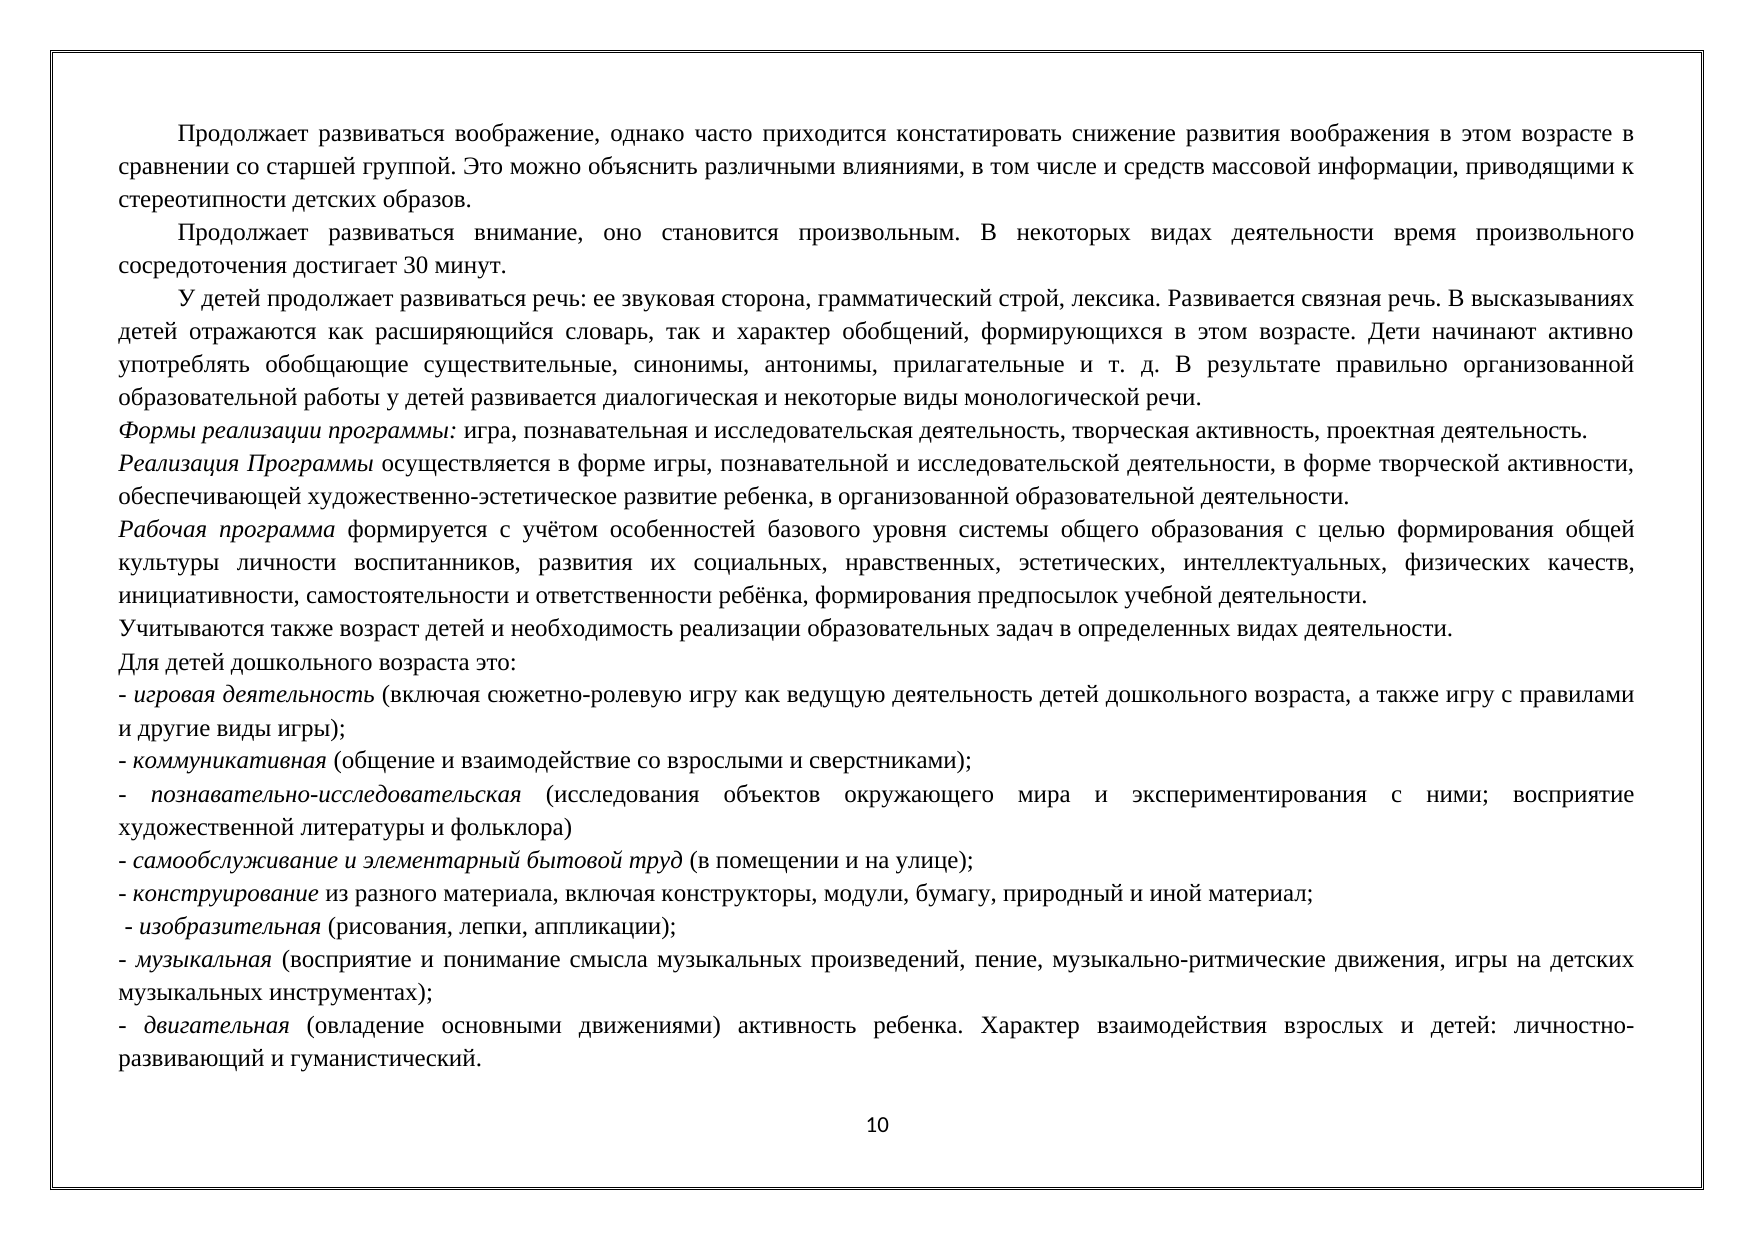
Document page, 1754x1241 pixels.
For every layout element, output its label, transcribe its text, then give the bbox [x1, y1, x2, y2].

text - самообслуживание и элементарный бытовой труд (в помещении и на улице); [118, 845, 1636, 873]
text - игровая деятельность (включая сюжетно-ролевую игру как ведущую деятельность детей дошкольного возраста, а также игру с правилами и другие виды игры); [118, 679, 1636, 741]
text Рабочая программа формируется с учётом особенностей базового уровня системы общего образования с целью формирования общей культуры личности воспитанников, развития их социальных, нравственных, эстетических, интеллектуальных, физических качеств, инициативности, самостоятельности и ответственности ребёнка, формирования предпосылок учебной деятельности. [118, 514, 1636, 609]
text Продолжает развиваться внимание, оно становится произвольным. В некоторых видах деятельности время произвольного сосредоточения достигает 30 минут. [118, 217, 1636, 279]
text - познавательно-исследовательская (исследования объектов окружающего мира и экспериментирования с ними; восприятие художественной литературы и фольклора) [118, 779, 1636, 840]
text Для детей дошкольного возраста это: [118, 647, 1636, 675]
text - коммуникативная (общение и взаимодействие со взрослыми и сверстниками); [118, 746, 1636, 774]
text Реализация Программы осуществляется в форме игры, познавательной и исследовательской деятельности, в форме творческой активности, обеспечивающей художественно-эстетическое развитие ребенка, в организованной образовательной деятельности. [118, 448, 1636, 510]
text - двигательная (овладение основными движениями) активность ребенка. Характер взаимодействия взрослых и детей: личностно-развивающий и гуманистический. [118, 1010, 1636, 1072]
text Формы реализации программы: игра, познавательная и исследовательская деятельность, творческая активность, проектная деятельность. [118, 415, 1636, 444]
text - конструирование из разного материала, включая конструкторы, модули, бумагу, природный и иной материал; [118, 878, 1636, 906]
text Продолжает развиваться воображение, однако часто приходится констатировать снижение развития воображения в этом возрасте в сравнении со старшей группой. Это можно объяснить различными влияниями, в том числе и средств массовой информации, приводящими к стереотипности детских образов. [118, 118, 1636, 213]
text - изобразительная (рисования, лепки, аппликации); [118, 911, 1636, 939]
text Учитываются также возраст детей и необходимость реализации образовательных задач в определенных видах деятельности. [118, 613, 1636, 642]
text - музыкальная (восприятие и понимание смысла музыкальных произведений, пение, музыкально-ритмические движения, игры на детских музыкальных инструментах); [118, 944, 1636, 1006]
text У детей продолжает развиваться речь: ее звуковая сторона, грамматический строй, лексика. Развивается связная речь. В высказываниях детей отражаются как расширяющийся словарь, так и характер обобщений, формирующихся в этом возрасте. Дети начинают активно употреблять обобщающие существительные, синонимы, антонимы, прилагательные и т. д. В результате правильно организованной образовательной работы у детей развивается диалогическая и некоторые виды монологической речи. [118, 283, 1636, 411]
